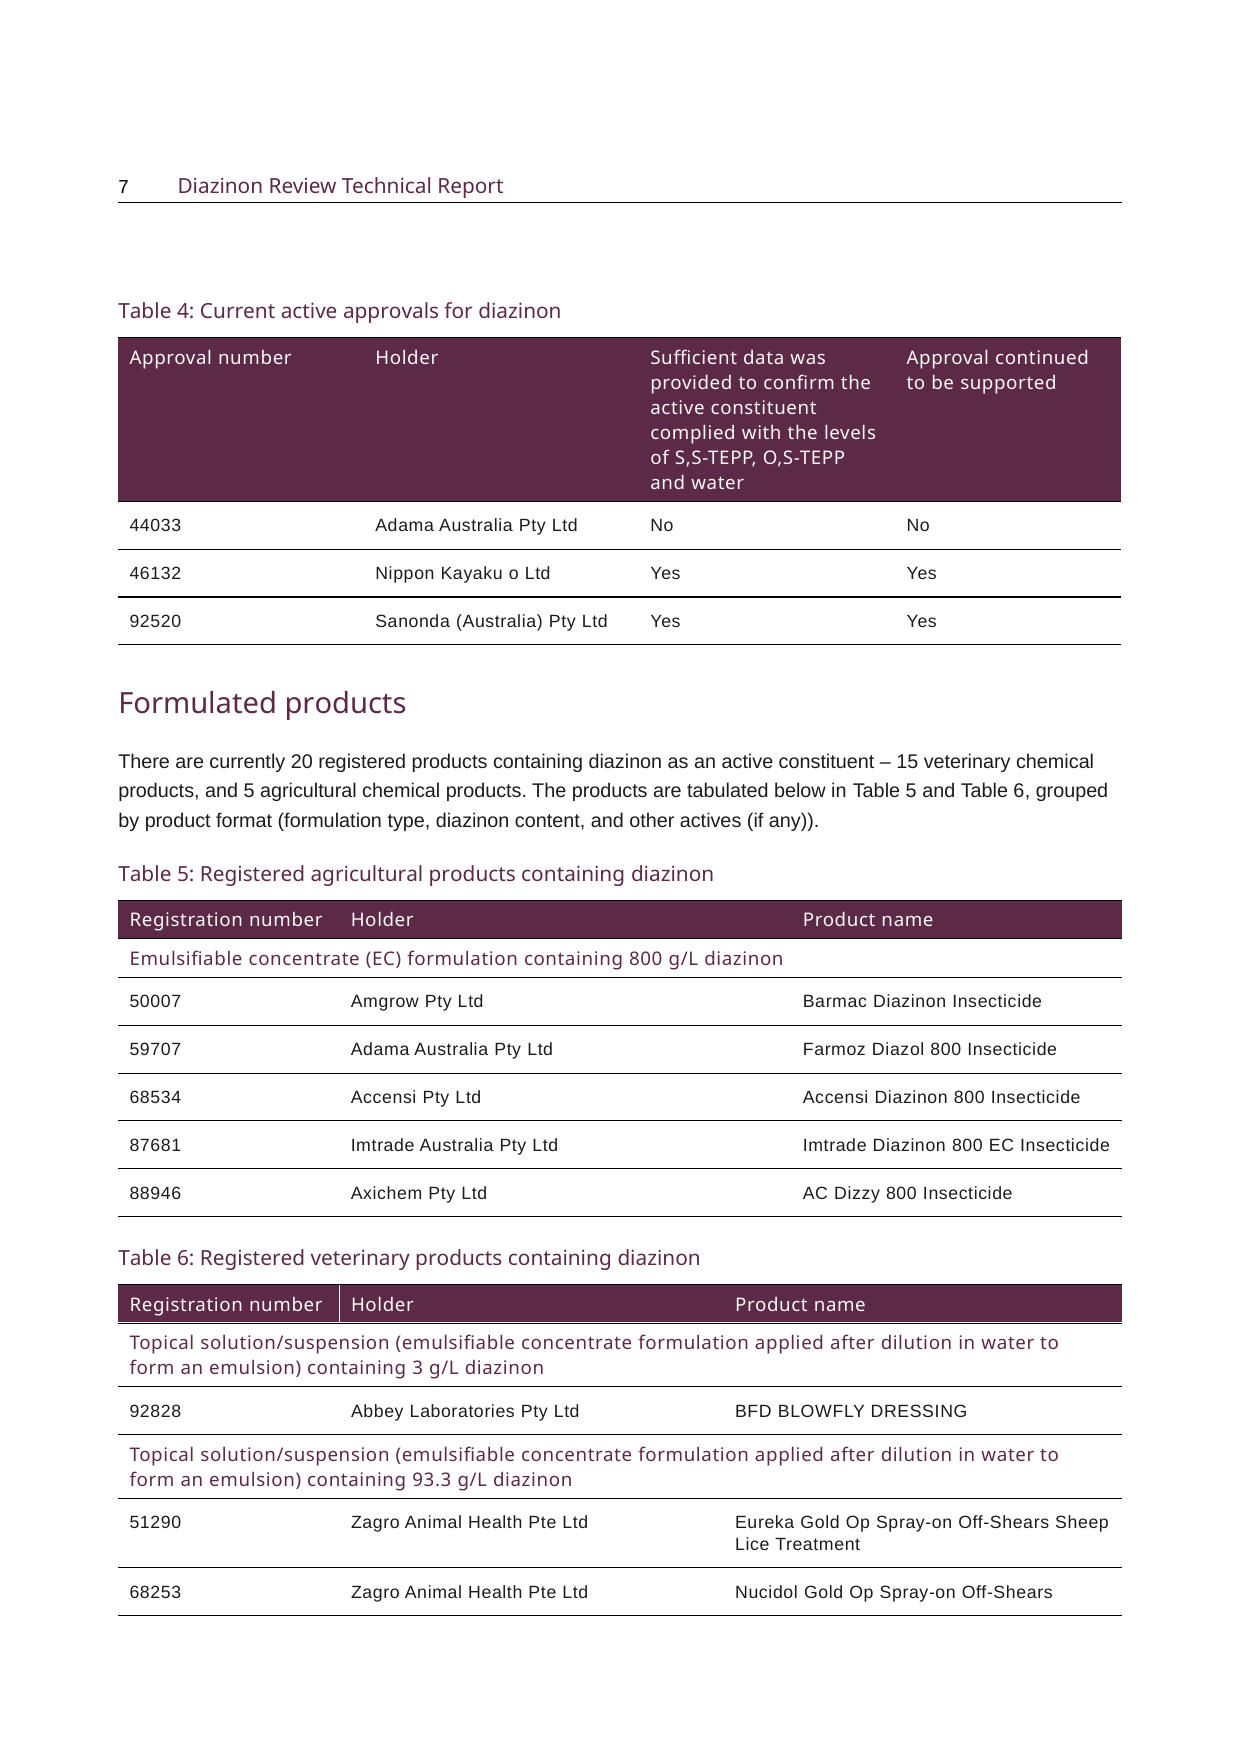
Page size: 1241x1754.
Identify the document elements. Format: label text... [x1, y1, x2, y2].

table_cell BFD BLOWFLY DRESSING [724, 1387, 1122, 1434]
table_cell 44033 [118, 502, 364, 548]
table_cell Adama Australia Pty Ltd [339, 1026, 791, 1072]
table_cell Zagro Animal Health Pte Ltd [340, 1568, 724, 1615]
table_header Registration number [118, 901, 339, 938]
table_cell Sanonda (Australia) Pty Ltd [364, 598, 639, 644]
table_cell Yes [895, 598, 1121, 644]
table_header Product name [791, 901, 1122, 938]
table_cell Amgrow Pty Ltd [339, 978, 791, 1024]
table_cell Zagro Animal Health Pte Ltd [340, 1499, 724, 1567]
table_cell No [639, 502, 895, 548]
table_cell Accensi Diazinon 800 Insecticide [791, 1074, 1122, 1120]
table_cell Nippon Kayaku o Ltd [364, 550, 639, 596]
table_header Holder [340, 1285, 724, 1322]
text There are currently 20 registered products containing diazinon as an active constituent – 15 veterinary chemical products, and 5 agricultural chemical products. The products are tabulated below in Table 5 and Table 6, grouped by product format (formulation type, diazinon content, and other actives (if any)). [118, 745, 1122, 833]
table_header Registration number [118, 1285, 339, 1322]
table_cell Abbey Laboratories Pty Ltd [340, 1387, 724, 1434]
table_header Approval continued to be supported [895, 338, 1121, 501]
subtitle Formulated products [118, 687, 1122, 720]
table_cell 59707 [118, 1026, 339, 1072]
table_cell AC Dizzy 800 Insecticide [791, 1169, 1122, 1216]
table_cell Farmoz Diazol 800 Insecticide [791, 1026, 1122, 1072]
table_cell Yes [639, 550, 895, 596]
table_cell 46132 [118, 550, 364, 596]
table_cell No [895, 502, 1121, 548]
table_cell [724, 1568, 1122, 1615]
table_cell 92520 [118, 598, 364, 644]
table_cell Topical solution/suspension (emulsifiable concentrate formulation applied after dilution in water to form an emulsion) containing 3 g/L diazinon [118, 1324, 1122, 1386]
table_cell Imtrade Diazinon 800 EC Insecticide [791, 1121, 1122, 1168]
table_cell 92828 [118, 1387, 339, 1434]
table_header Sufficient data was provided to confirm the active constituent complied with the levels of S,S-TEPP, O,S-TEPP and water [639, 338, 895, 501]
table_cell 50007 [118, 978, 339, 1024]
table_header Product name [724, 1285, 1122, 1322]
table_header Approval number [118, 338, 364, 501]
table_cell Barmac Diazinon Insecticide [791, 978, 1122, 1024]
text Table 5: Registered agricultural products containing diazinon [118, 858, 1122, 887]
table_cell Yes [895, 550, 1121, 596]
table_cell Adama Australia Pty Ltd [364, 502, 639, 548]
table_cell Emulsifiable concentrate (EC) formulation containing 800 g/L diazinon [118, 939, 1122, 977]
table_cell 68534 [118, 1074, 339, 1120]
table_cell 51290 [118, 1499, 339, 1567]
text Table 4: Current active approvals for diazinon [118, 295, 1122, 324]
table_header Holder [364, 338, 639, 501]
table_cell Axichem Pty Ltd [339, 1169, 791, 1216]
table_cell 88946 [118, 1169, 339, 1216]
table_cell Yes [639, 598, 895, 644]
table_cell 87681 [118, 1121, 339, 1168]
table_cell Topical solution/suspension (emulsifiable concentrate formulation applied after dilution in water to form an emulsion) containing 93.3 g/L diazinon [118, 1435, 1122, 1497]
table_cell Eureka Gold Op Spray-on Off-Shears Sheep Lice Treatment [724, 1499, 1122, 1567]
table_cell Accensi Pty Ltd [339, 1074, 791, 1120]
table_header Holder [339, 901, 791, 938]
text Table 6: Registered veterinary products containing diazinon [118, 1242, 1122, 1271]
table_cell Imtrade Australia Pty Ltd [339, 1121, 791, 1168]
table_cell 68253 [118, 1568, 339, 1615]
